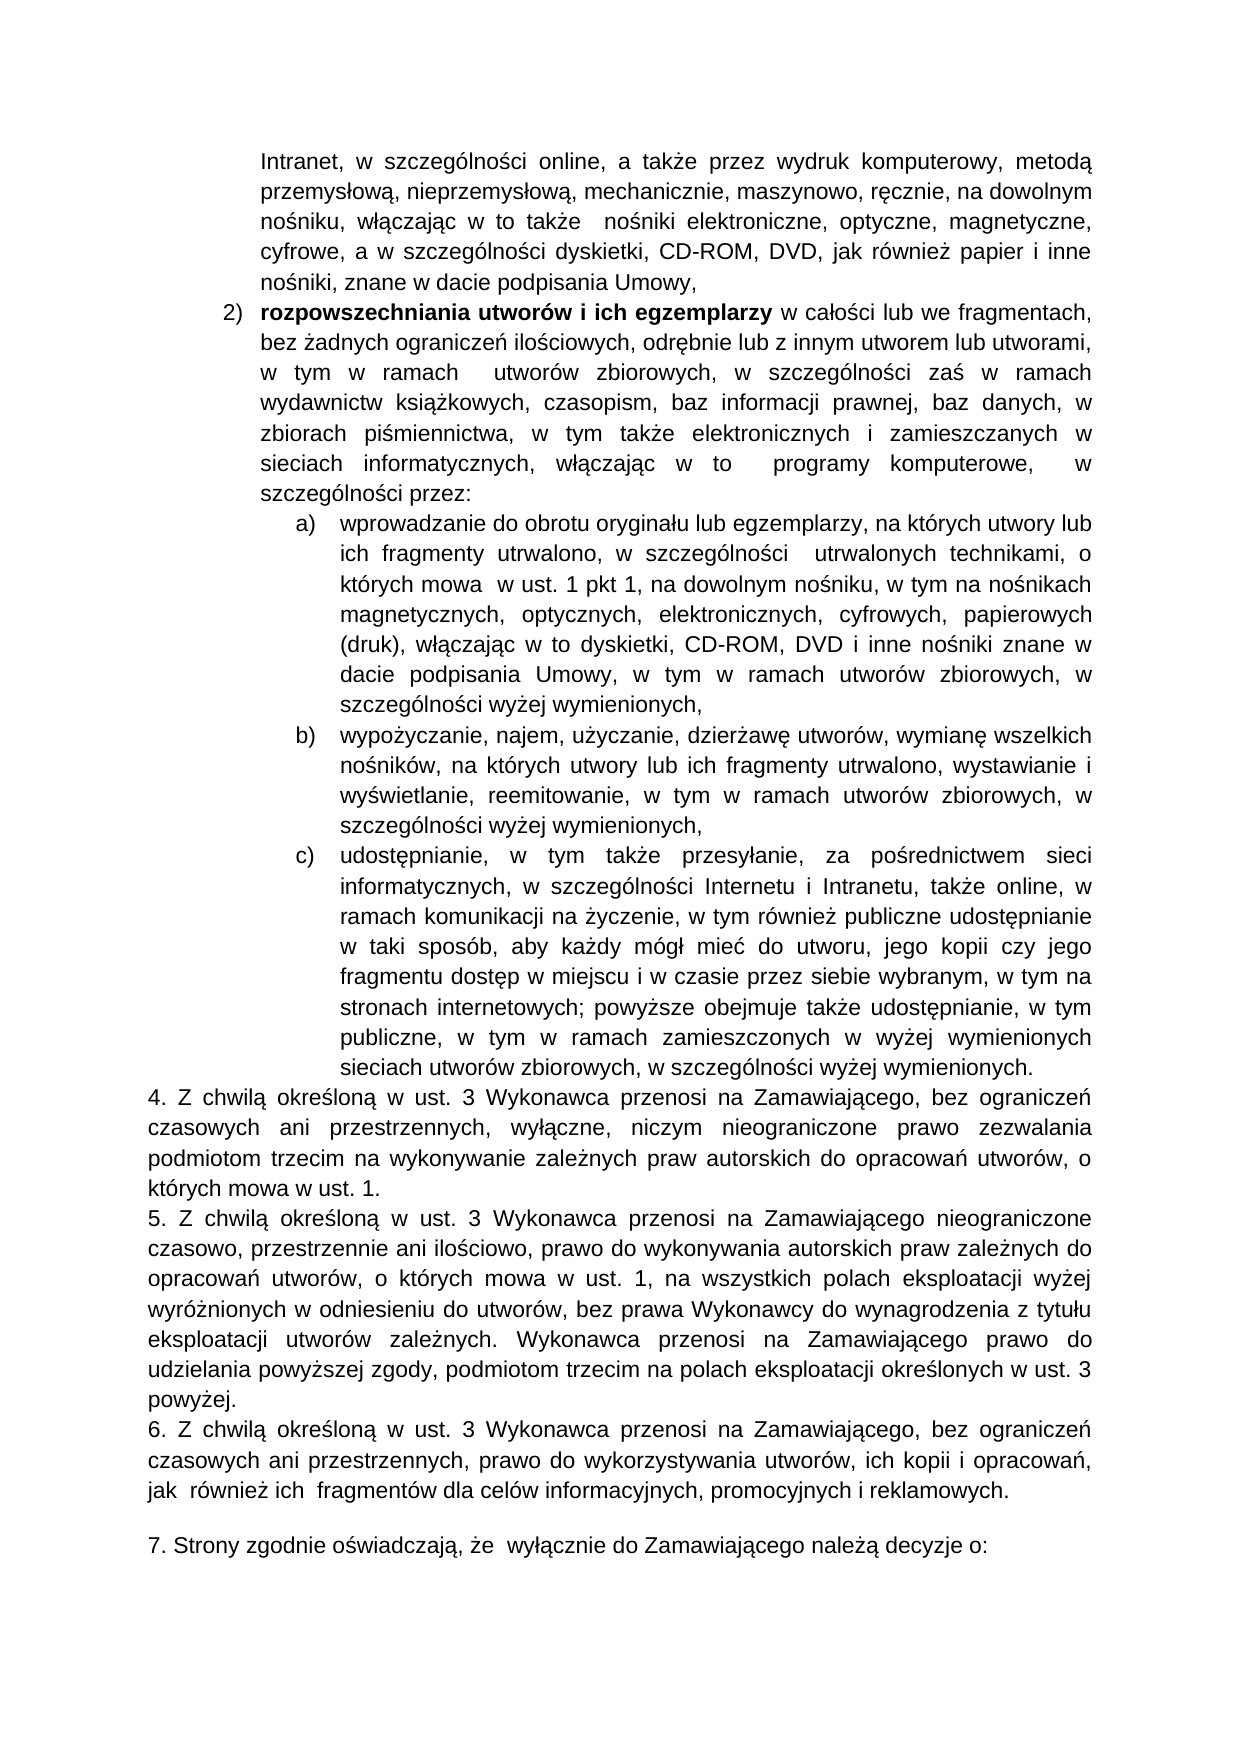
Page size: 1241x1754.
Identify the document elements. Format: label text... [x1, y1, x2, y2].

text 4. Z chwilą określoną w ust. 3 Wykonawca przenosi na Zamawiającego, bez ograniczeń czasowych ani przestrzennych, wyłączne, niczym nieograniczone prawo zezwalania podmiotom trzecim na wykonywanie zależnych praw autorskich do opracowań utworów, o których mowa w ust. 1. [148, 1084, 1092, 1201]
list udostępnianie, w tym także przesyłanie, za pośrednictwem sieci informatycznych, w szczególności Internetu i Intranetu, także online, w ramach komunikacji na życzenie, w tym również publiczne udostępnianie w taki sposób, aby każdy mógł mieć do utworu, jego kopii czy jego fragmentu dostęp w miejscu i w czasie przez siebie wybranym, w tym na stronach internetowych; powyższe obejmuje także udostępnianie, w tym publiczne, w tym w ramach zamieszczonych w wyżej wymienionych sieciach utworów zbiorowych, w szczególności wyżej wymienionych. [295, 842, 1092, 1080]
list wypożyczanie, najem, użyczanie, dzierżawę utworów, wymianę wszelkich nośników, na których utwory lub ich fragmenty utrwalono, wystawianie i wyświetlanie, reemitowanie, w tym w ramach utworów zbiorowych, w szczególności wyżej wymienionych, [295, 722, 1092, 839]
list wprowadzanie do obrotu oryginału lub egzemplarzy, na których utwory lub ich fragmenty utrwalono, w szczególności utrwalonych technikami, o których mowa w ust. 1 pkt 1, na dowolnym nośniku, w tym na nośnikach magnetycznych, optycznych, elektronicznych, cyfrowych, papierowych (druk), włączając w to dyskietki, CD-ROM, DVD i inne nośniki znane w dacie podpisania Umowy, w tym w ramach utworów zbiorowych, w szczególności wyżej wymienionych, [295, 510, 1092, 718]
text 6. Z chwilą określoną w ust. 3 Wykonawca przenosi na Zamawiającego, bez ograniczeń czasowych ani przestrzennych, prawo do wykorzystywania utworów, ich kopii i opracowań, jak również ich fragmentów dla celów informacyjnych, promocyjnych i reklamowych. [148, 1416, 1092, 1503]
list rozpowszechniania utworów i ich egzemplarzy w całości lub we fragmentach, bez żadnych ograniczeń ilościowych, odrębnie lub z innym utworem lub utworami, w tym w ramach utworów zbiorowych, w szczególności zaś w ramach wydawnictw książkowych, czasopism, baz informacji prawnej, baz danych, w zbiorach piśmiennictwa, w tym także elektronicznych i zamieszczanych w sieciach informatycznych, włączając w to programy komputerowe, w szczególności przez: [223, 299, 1092, 506]
text 5. Z chwilą określoną w ust. 3 Wykonawca przenosi na Zamawiającego nieograniczone czasowo, przestrzennie ani ilościowo, prawo do wykonywania autorskich praw zależnych do opracowań utworów, o których mowa w ust. 1, na wszystkich polach eksploatacji wyżej wyróżnionych w odniesieniu do utworów, bez prawa Wykonawcy do wynagrodzenia z tytułu eksploatacji utworów zależnych. Wykonawca przenosi na Zamawiającego prawo do udzielania powyższej zgody, podmiotom trzecim na polach eksploatacji określonych w ust. 3 powyżej. [148, 1205, 1092, 1413]
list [223, 148, 1092, 295]
text 7. Strony zgodnie oświadczają, że wyłącznie do Zamawiającego należą decyzje o: [148, 1532, 1092, 1558]
